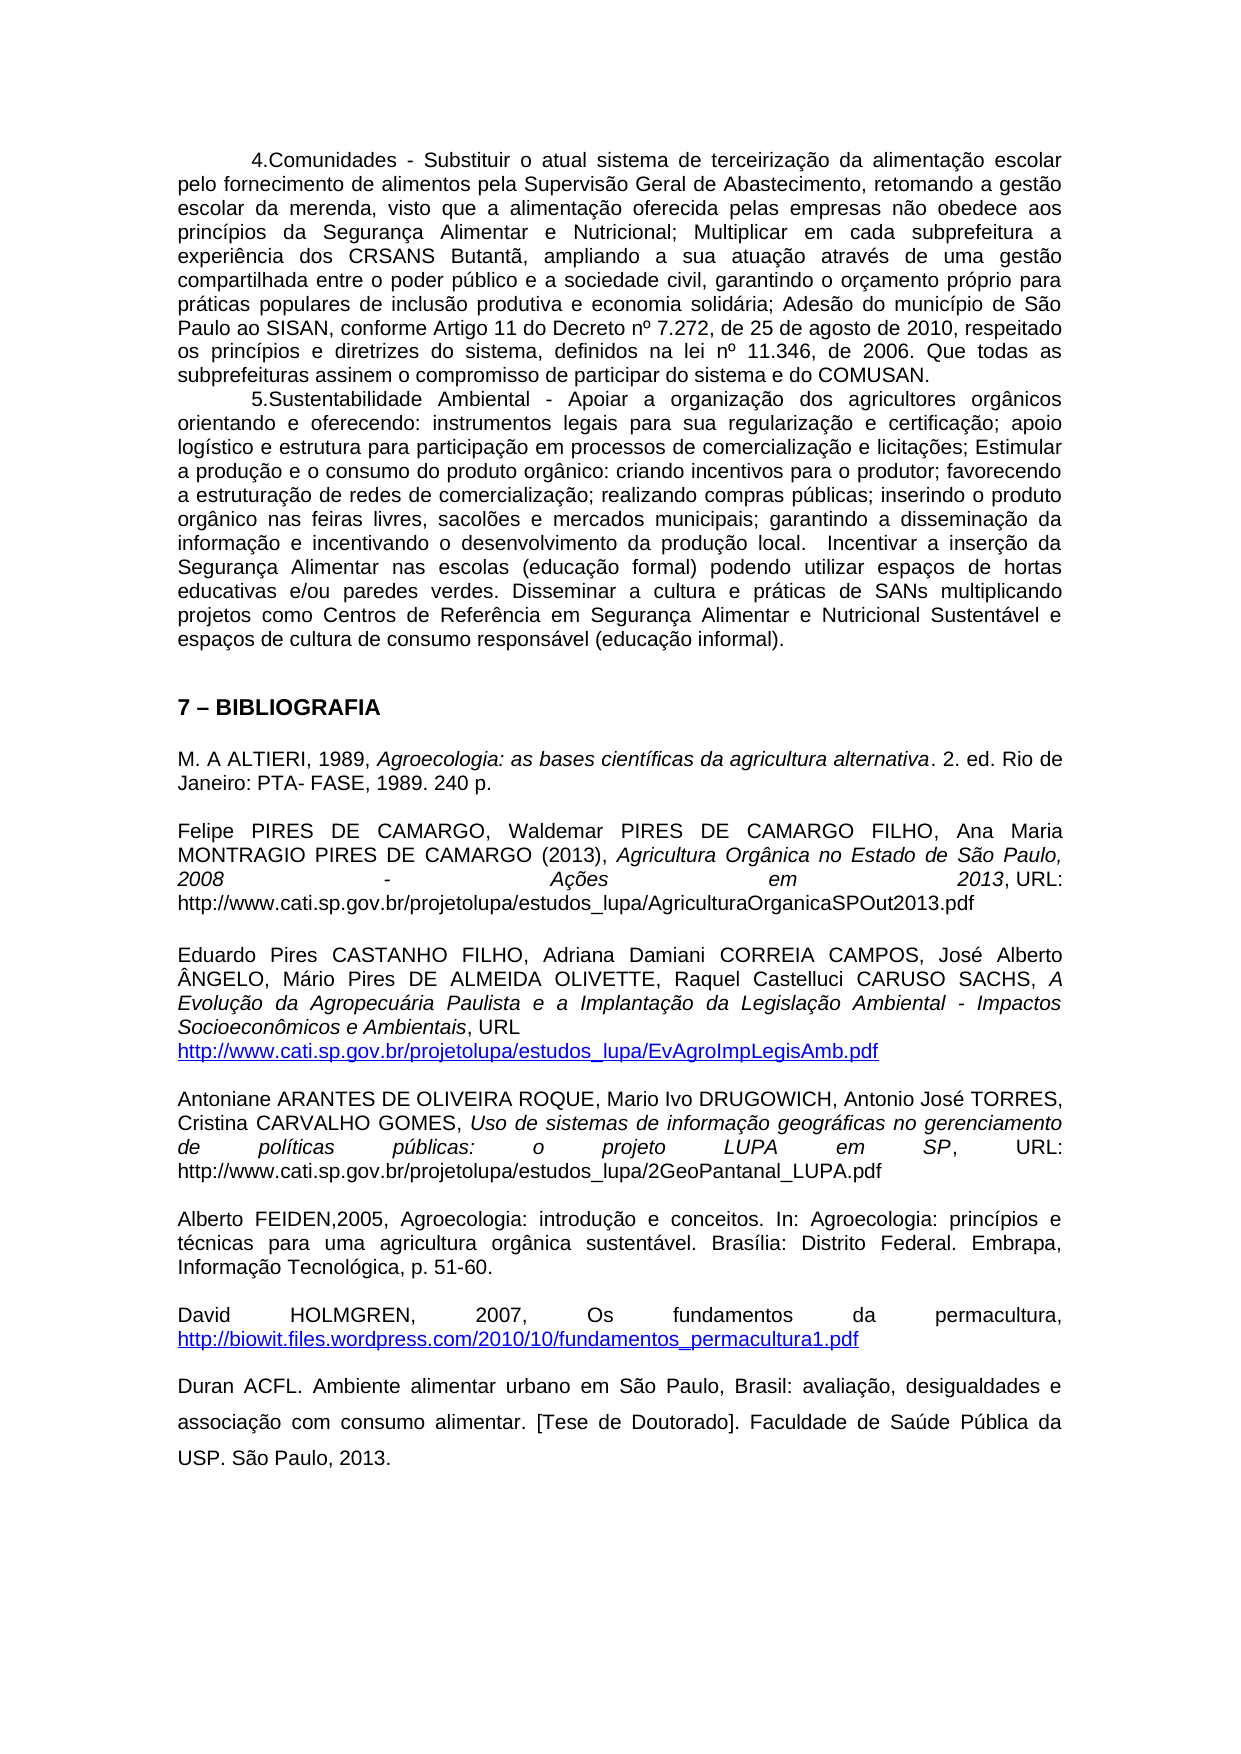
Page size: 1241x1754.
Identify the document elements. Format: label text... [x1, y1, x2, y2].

text Duran ACFL. Ambiente alimentar urbano , Brasil: avaliação, desigualdades e associação com consumo alimentar. [Tese de Doutorado]. Faculdade de Saúde Pública da USP. São Paulo, 2013. [177, 1374, 1063, 1470]
text http://www.cati.sp.gov.br/projetolupa/estudos_lupa/EvAgroImpLegisAmb.pdf [177, 1039, 1063, 1063]
text Alberto FEIDEN,2005, Agroecologia: introdução e conceitos. In: Agroecologia: princípios e técnicas para uma agricultura orgânica sustentável. Brasília: Distrito Federal. Embrapa, Informação Tecnológica, p. 51-60. [177, 1207, 1063, 1278]
text Antoniane Arantes de Oliveira Roque, Mario Ivo Drugowich, Antonio José Torres, , Uso de sistemas de informação geográficas no gerenciamento de políticas públicas: o projeto LUPA : http://www.cati.sp.gov.br/projetolupa/estudos_lupa/2GeoPantanal_LUPA.pdf [177, 1087, 1063, 1183]
text Felipe Pires de Camargo, Waldemar Pires de Camargo Filho, Ana Maria Montragio Pires de Camargo (2013), Agricultura Orgânica no Estado de São Paulo, 2008 - Ações em 2013, URL: http://www.cati.sp.gov.br/projetolupa/estudos_lupa/AgriculturaOrganicaSPOut2013.pdf [177, 818, 1063, 943]
text Eduardo Pires Castanho Filho, Adriana Damiani Correia Campos, José Alberto Ângelo, Mário Pires de Almeida Olivette, Raquel Castelluci Caruso Sachs, A Evolução da Agropecuária Paulista e a Implantação da Legislação Ambiental - Impactos Socioeconômicos e Ambientais, URL [177, 943, 1063, 1039]
text M. A ALTIERI, 1989, Agroecologia: as bases científicas da agricultura alternativa. 2. ed. Rio de Janeiro: PTA- FASE, 1989. 240 p. [177, 747, 1063, 794]
text 5.Sustentabilidade Ambiental - Apoiar a organização dos agricultores orgânicos orientando e oferecendo: instrumentos legais para sua regularização e certificação; apoio logístico e estrutura para participação em processos de comercialização e licitações; Estimular a produção e o consumo do produto orgânico: criando incentivos para o produtor; favorecendo a estruturação de redes de comercialização; realizando compras públicas; inserindo o produto orgânico nas feiras livres, sacolões e mercados municipais; garantindo a disseminação da informação e incentivando o desenvolvimento da produção local. Incentivar a inserção da Segurança Alimentar nas escolas (educação formal) podendo utilizar espaços de hortas educativas e/ou paredes verdes. Disseminar a cultura e práticas de SANs multiplicando projetos como Centros de Referência e Nutricional Sustentável e espaços de cultura de consumo responsável (educação informal). [177, 387, 1063, 651]
text David HOLMGREN, 2007, Os fundamentos da permacultura, http://biowit.files.wordpress.com/2010/10/fundamentos_permacultura1.pdf [177, 1302, 1063, 1350]
text 4.Comunidades - Substituir o atual sistema de terceirização da alimentação escolar pelo fornecimento de alimentos pela Supervisão Geral de Abastecimento, retomando a gestão escolar da merenda, visto que a alimentação oferecida pelas empresas não obedece aos princípios da Segurança Alimentar e Nutricional; Multiplicar em cada subprefeitura a experiência dos CRSANS Butantã, ampliando a sua atuação através de uma gestão compartilhada entre o poder público e a sociedade civil, garantindo o orçamento próprio para práticas populares de inclusão produtiva e economia solidária; Adesão do município de São Paulo ao SISAN, conforme Artigo 11 do Decreto nº 7.272, de 25 de agosto de 2010, respeitado os princípios e diretrizes do sistema, definidos na lei nº 11.346, de 2006. Que todas as subprefeituras assinem o compromisso de participar do sistema e do . [177, 148, 1063, 387]
text 7 – BIBLIOGRAFIA [177, 694, 1063, 720]
